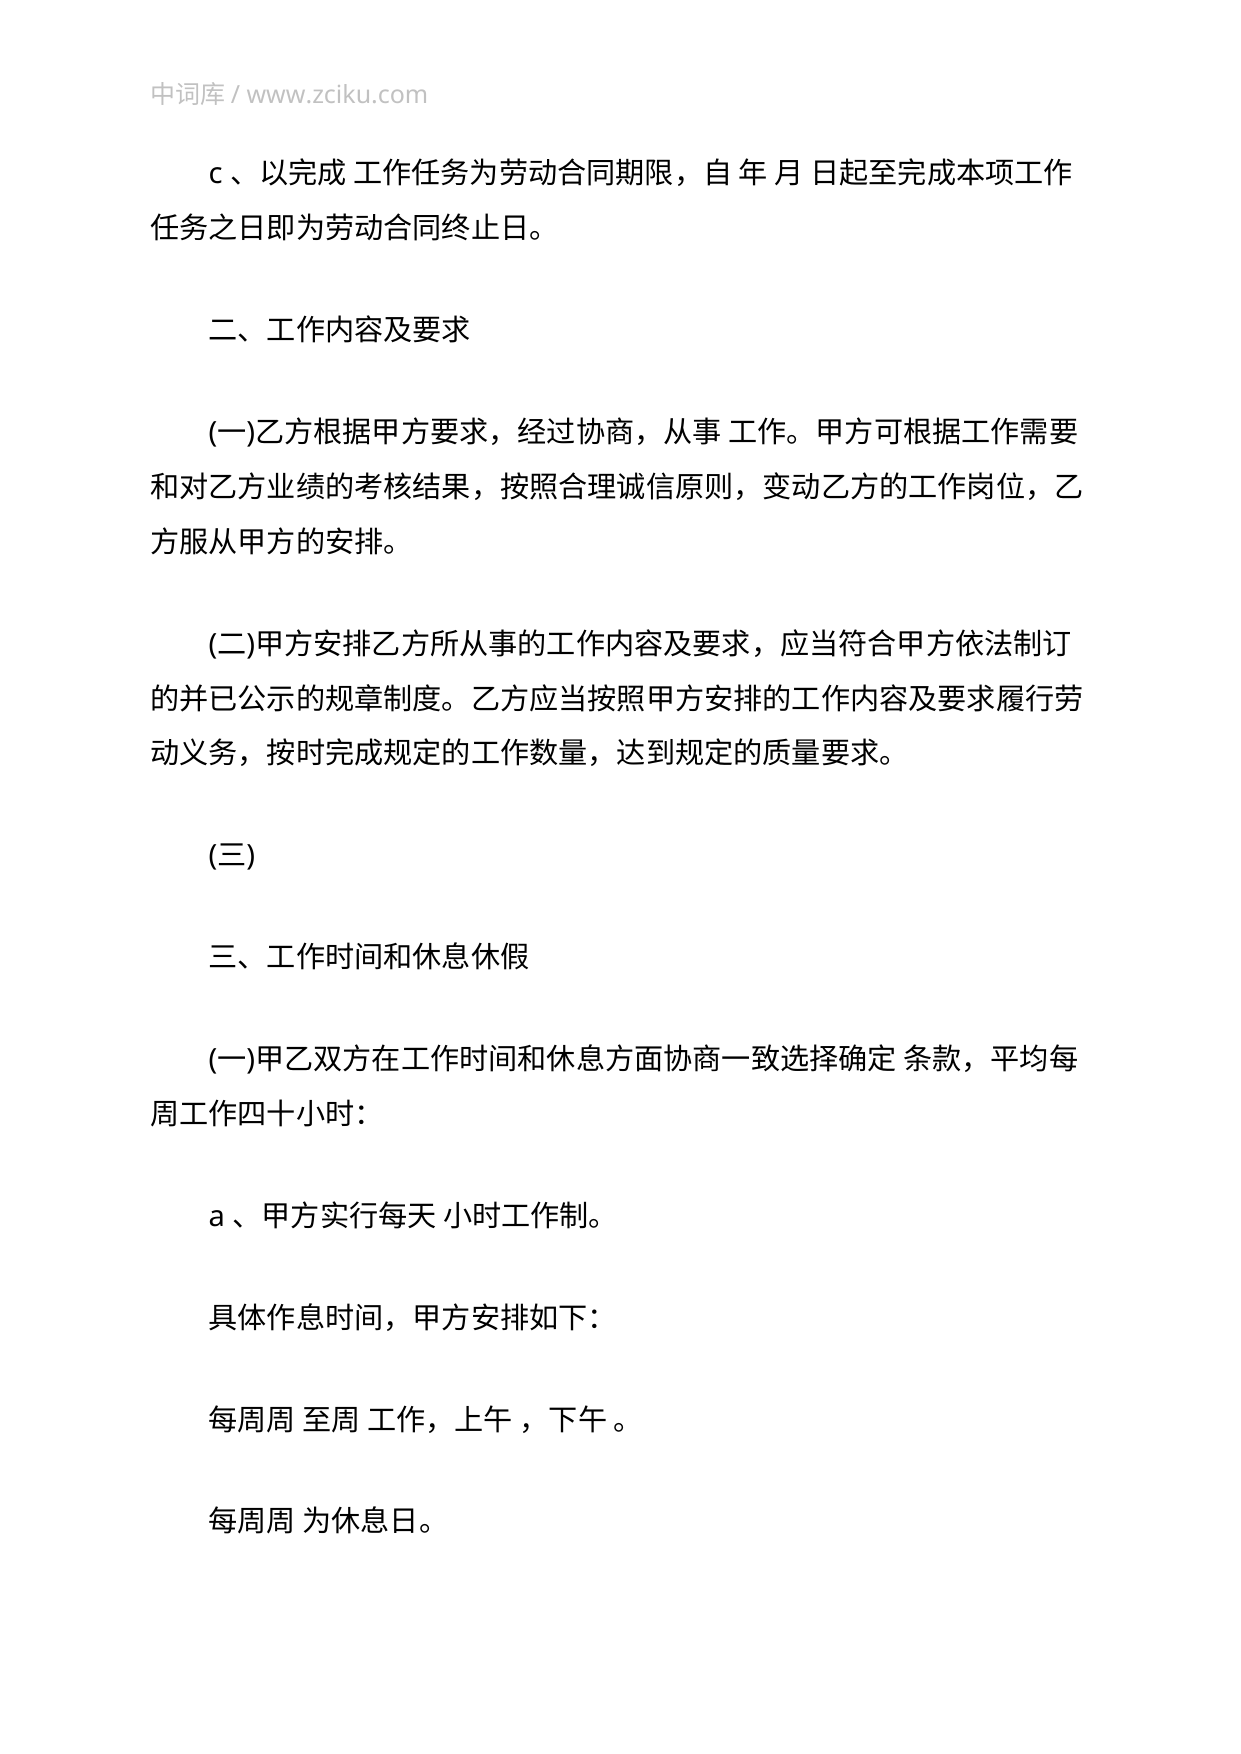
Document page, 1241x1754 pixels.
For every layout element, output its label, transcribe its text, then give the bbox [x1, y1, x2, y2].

text 每周周 至周 工作，上午 ，下午 。 [150, 1396, 1090, 1438]
text (一)甲乙双方在工作时间和休息方面协商一致选择确定 条款，平均每周工作四十小时： [150, 1036, 1090, 1133]
text c 、以完成 工作任务为劳动合同期限，自 年 月 日起至完成本项工作任务之日即为劳动合同终止日。 [150, 150, 1090, 247]
text 每周周 为休息日。 [150, 1498, 1090, 1540]
text a 、甲方实行每天 小时工作制。 [150, 1192, 1090, 1235]
text 具体作息时间，甲方安排如下： [150, 1294, 1090, 1337]
text (一)乙方根据甲方要求，经过协商，从事 工作。甲方可根据工作需要和对乙方业绩的考核结果，按照合理诚信原则，变动乙方的工作岗位，乙方服从甲方的安排。 [150, 408, 1090, 561]
text (三) [150, 832, 1090, 874]
text 三、工作时间和休息休假 [150, 934, 1090, 976]
text 二、工作内容及要求 [150, 307, 1090, 349]
text (二)甲方安排乙方所从事的工作内容及要求，应当符合甲方依法制订的并已公示的规章制度。乙方应当按照甲方安排的工作内容及要求履行劳动义务，按时完成规定的工作数量，达到规定的质量要求。 [150, 620, 1090, 772]
